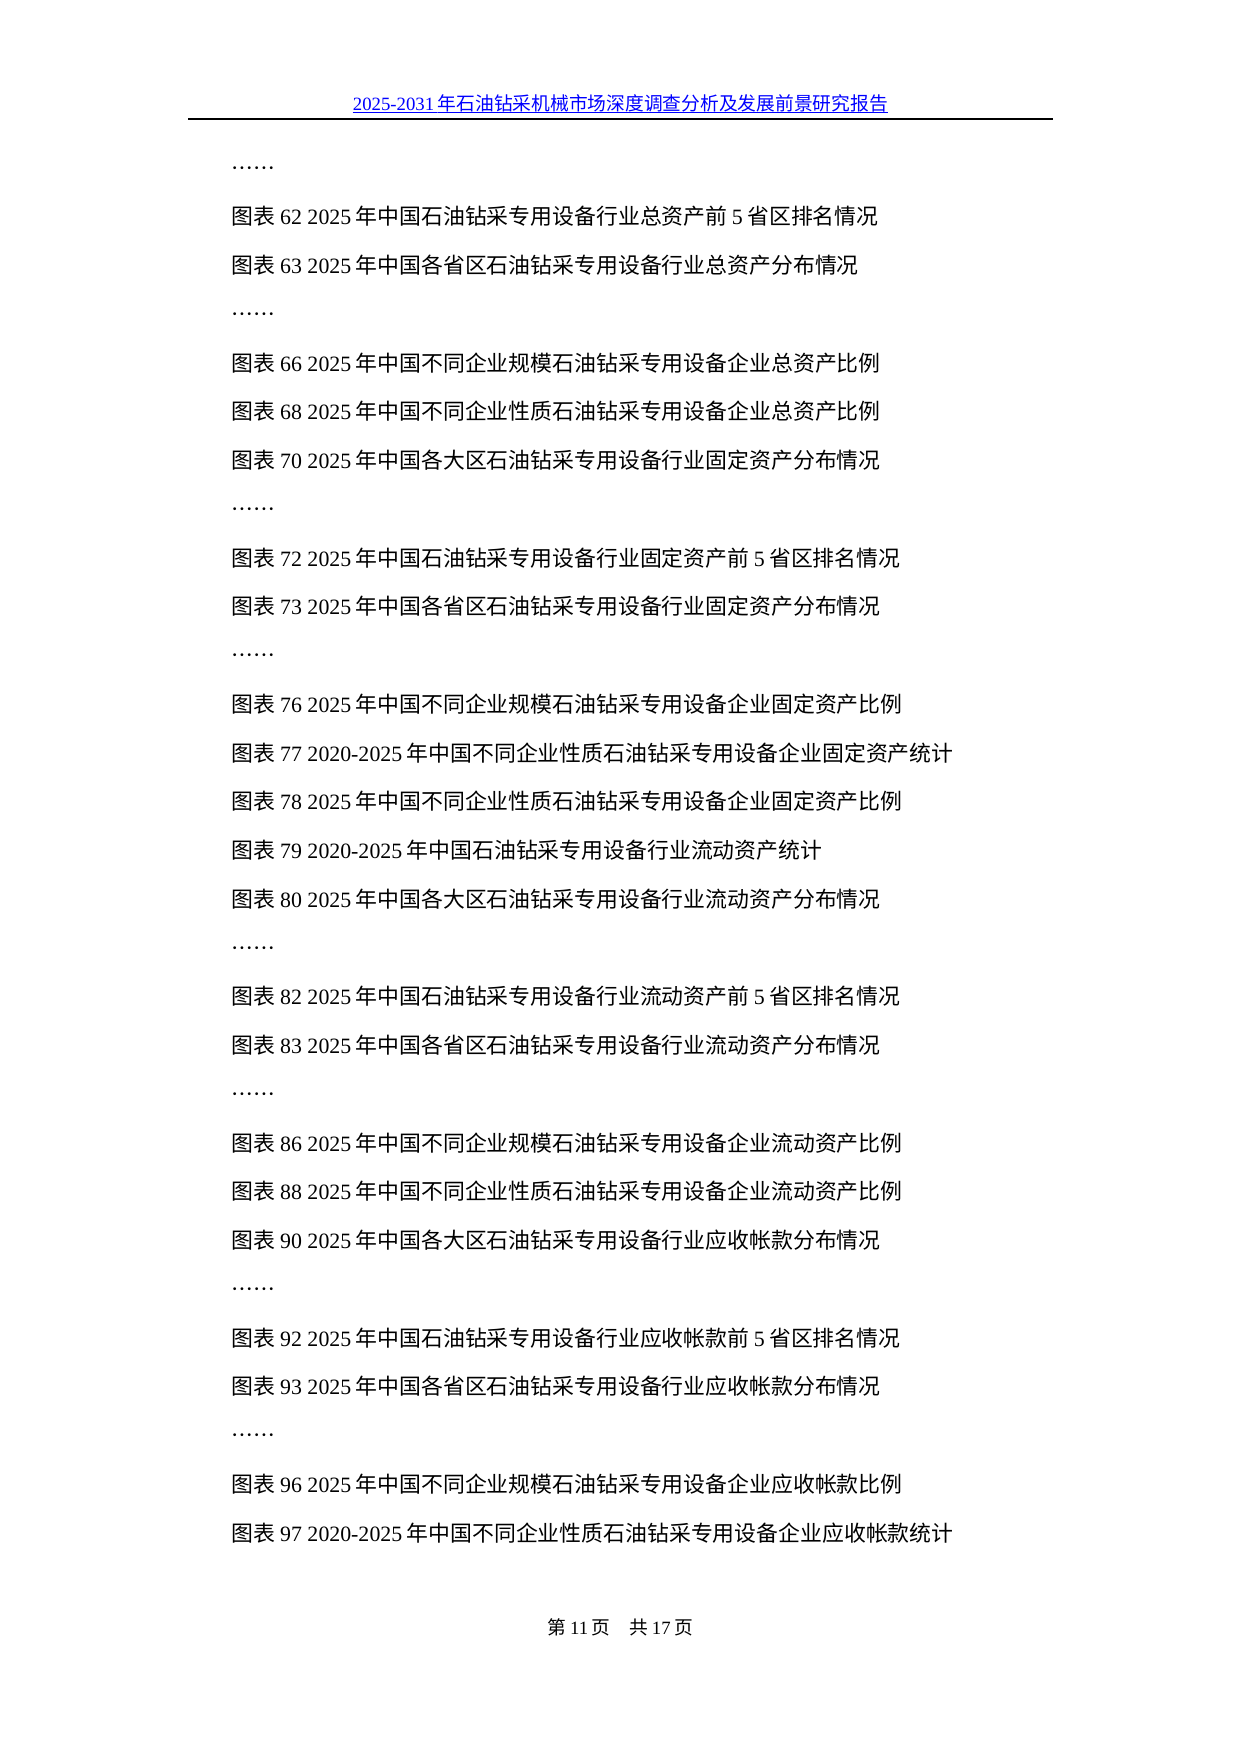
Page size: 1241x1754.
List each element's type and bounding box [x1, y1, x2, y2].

text [187, 150, 1053, 1548]
